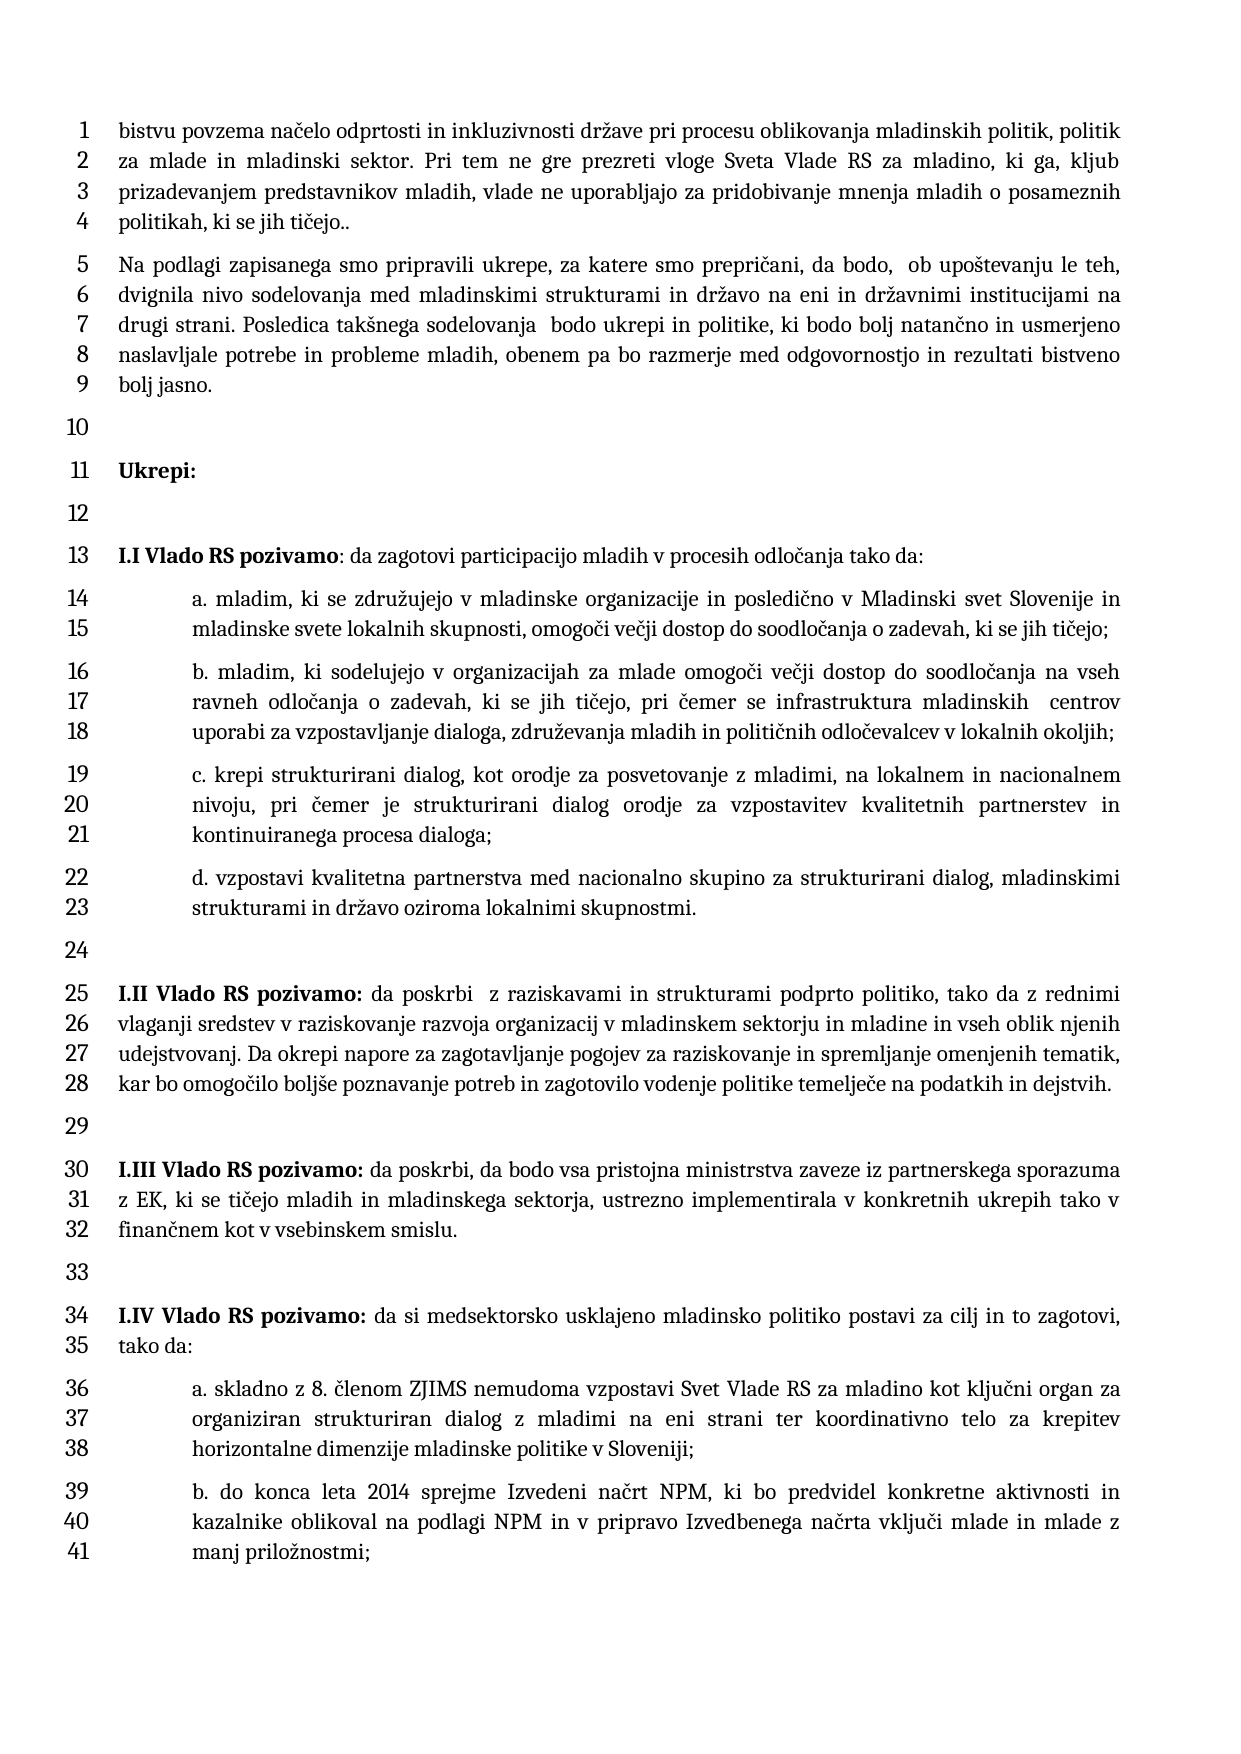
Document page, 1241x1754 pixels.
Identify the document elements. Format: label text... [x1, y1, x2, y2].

text d. vzpostavi kvalitetna partnerstva med nacionalno skupino za strukturirani dialog, mladinskimi strukturami in državo oziroma lokalnimi skupnostmi. [192, 865, 1122, 922]
text I.II Vlado RS pozivamo: da poskrbi z raziskavami in strukturami podprto politiko, tako da z rednimi vlaganji sredstev v raziskovanje razvoja organizacij v mladinskem sektorju in mladine in vseh oblik njenih udejstvovanj. Da okrepi napore za zagotavljanje pogojev za raziskovanje in spremljanje omenjenih tematik, kar bo omogočilo boljše poznavanje potreb in zagotovilo vodenje politike temelječe na podatkih in dejstvih. [118, 981, 1122, 1098]
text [118, 118, 1122, 235]
text I.IV Vlado RS pozivamo: da si medsektorsko usklajeno mladinsko politiko postavi za cilj in to zagotovi, tako da: [118, 1302, 1122, 1359]
text I.III Vlado RS pozivamo: da poskrbi, da bodo vsa pristojna ministrstva zaveze iz partnerskega sporazuma z EK, ki se tičejo mladih in mladinskega sektorja, ustrezno implementirala v konkretnih ukrepih tako v finančnem kot v vsebinskem smislu. [118, 1157, 1122, 1187]
text a. skladno z 8. členom ZJIMS nemudoma vzpostavi Svet Vlade RS za mladino kot ključni organ za organiziran strukturiran dialog z mladimi na eni strani ter koordinativno telo za krepitev horizontalne dimenzije mladinske politike v Sloveniji; [192, 1432, 1122, 1462]
text I.I Vlado RS pozivamo: da zagotovi participacijo mladih v procesih odločanja tako da: [118, 543, 1122, 569]
text Ukrepi: [118, 458, 1122, 484]
text a. mladim, ki se združujejo v mladinske organizacije in posledično v Mladinski svet Slovenije in mladinske svete lokalnih skupnosti, omogoči večji dostop do soodločanja o zadevah, ki se jih tičejo; [192, 586, 1122, 642]
text I.III Vlado RS pozivamo: da poskrbi, da bodo vsa pristojna ministrstva zaveze iz partnerskega sporazuma z EK, ki se tičejo mladih in mladinskega sektorja, ustrezno implementirala v konkretnih ukrepih tako v finančnem kot v vsebinskem smislu. [118, 1213, 1122, 1243]
text a. skladno z 8. členom ZJIMS nemudoma vzpostavi Svet Vlade RS za mladino kot ključni organ za organiziran strukturiran dialog z mladimi na eni strani ter koordinativno telo za krepitev horizontalne dimenzije mladinske politike v Sloveniji; [192, 1375, 1122, 1406]
text b. do konca leta 2014 sprejme Izvedeni načrt NPM, ki bo predvidel konkretne aktivnosti in kazalnike oblikoval na podlagi NPM in v pripravo Izvedbenega načrta vključi mlade in mlade z manj priložnostmi; [192, 1478, 1122, 1565]
text c. krepi strukturirani dialog, kot orodje za posvetovanje z mladimi, na lokalnem in nacionalnem nivoju, pri čemer je strukturirani dialog orodje za vzpostavitev kvalitetnih partnerstev in kontinuiranega procesa dialoga; [192, 762, 1122, 849]
text b. mladim, ki sodelujejo v organizacijah za mlade omogoči večji dostop do soodločanja na vseh ravneh odločanja o zadevah, ki se jih tičejo, pri čemer se infrastruktura mladinskih centrov uporabi za vzpostavljanje dialoga, združevanja mladih in političnih odločevalcev v lokalnih okoljih; [192, 659, 1122, 746]
text Na podlagi zapisanega smo pripravili ukrepe, za katere smo prepričani, da bodo, ob upoštevanju le teh, dvignila nivo sodelovanja med mladinskimi strukturami in državo na eni in državnimi institucijami na drugi strani. Posledica takšnega sodelovanja bodo ukrepi in politike, ki bodo bolj natančno in usmerjeno naslavljale potrebe in probleme mladih, obenem pa bo razmerje med odgovornostjo in rezultati bistveno bolj jasno. [118, 251, 1122, 399]
